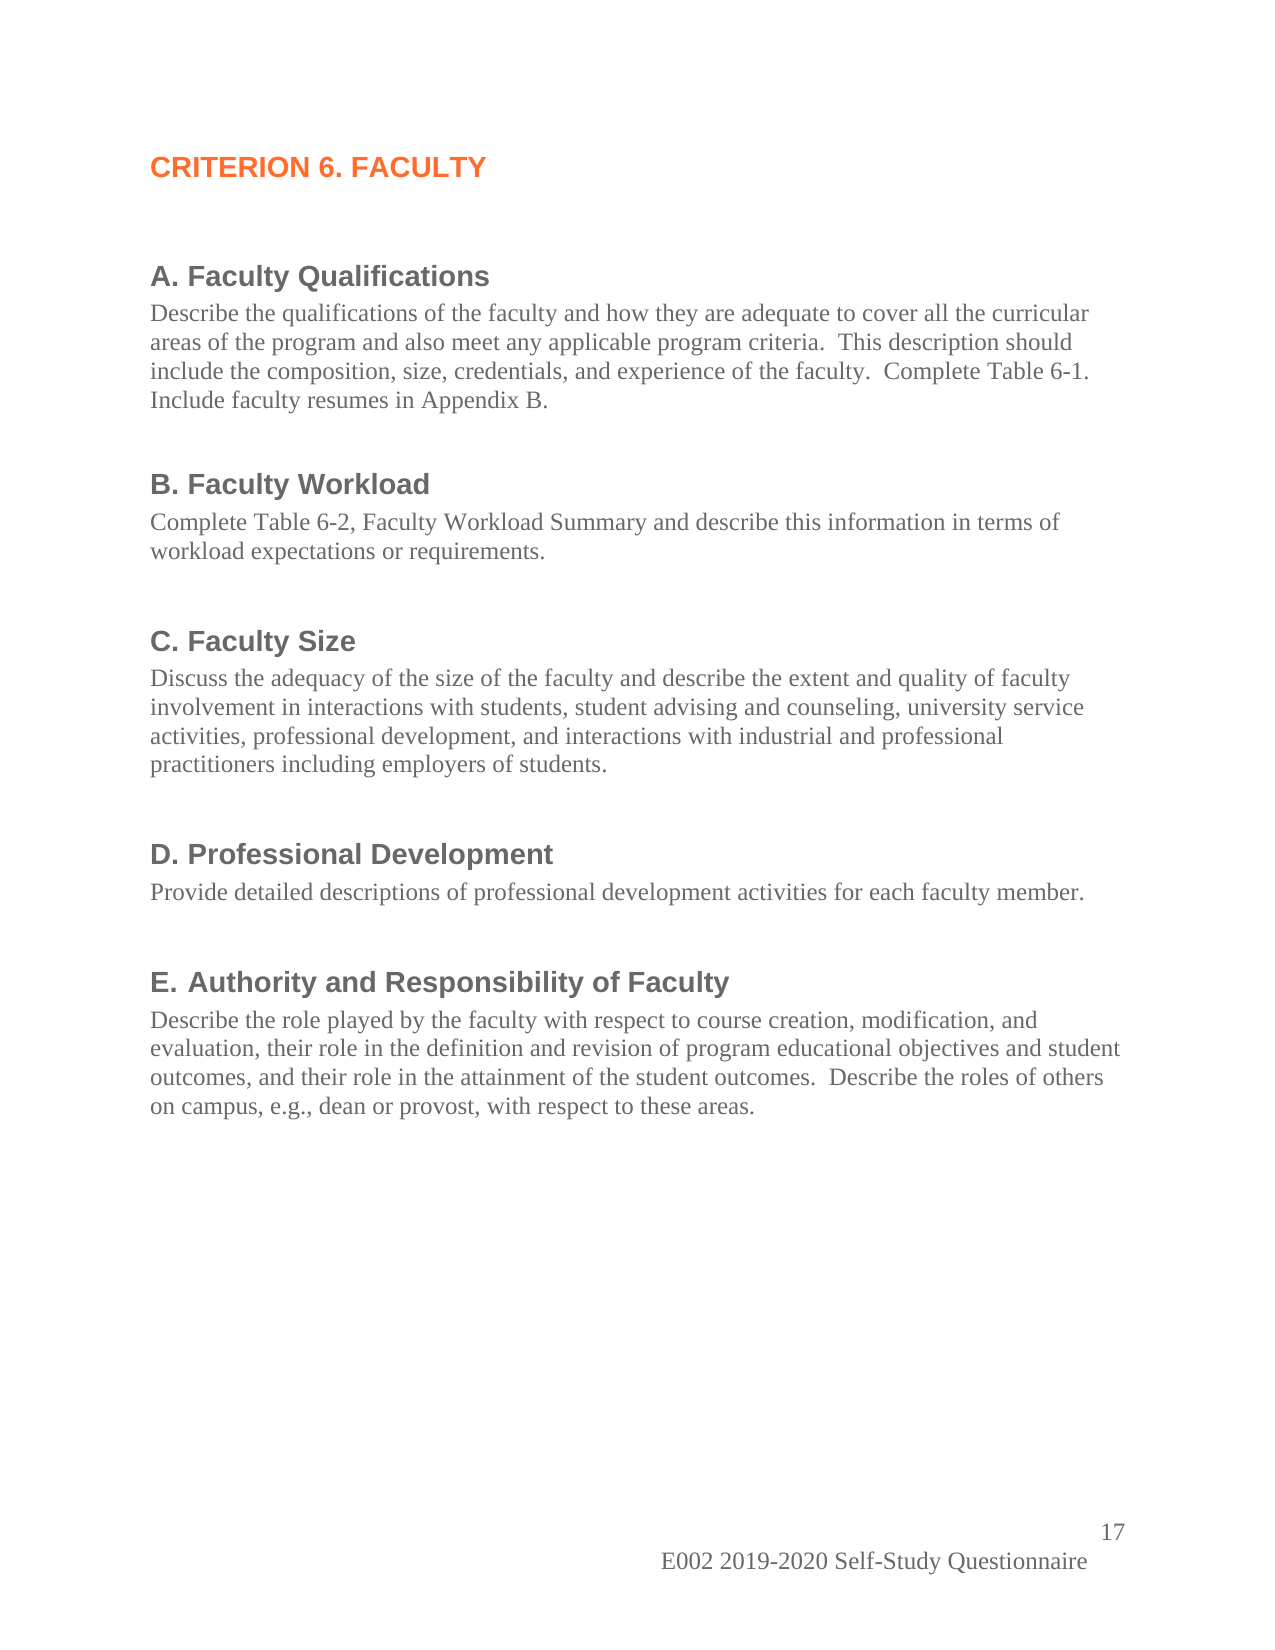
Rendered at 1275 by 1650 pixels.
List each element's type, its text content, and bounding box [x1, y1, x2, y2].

subtitle Faculty Qualifications [150, 259, 1125, 292]
subtitle Professional Development [150, 837, 1125, 871]
subtitle Authority and Responsibility of Faculty [150, 965, 1125, 998]
text Describe the role played by the faculty with respect to course creation, modification, and evaluation, their role in the definition and revision of program educational objectives and student outcomes, and their role in the attainment of the student outcomes. Describe the roles of others on campus, e.g., dean or provost, with respect to these areas. [150, 1005, 1125, 1120]
subtitle Faculty Workload [150, 467, 1125, 501]
subtitle CRITERION 6. FACULTY [150, 150, 1125, 183]
text Discuss the adequacy of the size of the faculty and describe the extent and quality of faculty involvement in interactions with students, student advising and counseling, university service activities, professional development, and interactions with industrial and professional practitioners including employers of students. [150, 663, 1125, 778]
subtitle Faculty Size [150, 623, 1125, 657]
text Describe the qualifications of the faculty and how they are adequate to cover all the curricular areas of the program and also meet any applicable program criteria. This description should include the composition, size, credentials, and experience of the faculty. Complete Table 6-1. Include faculty resumes in Appendix B. [150, 298, 1125, 413]
text Provide detailed descriptions of professional development activities for each faculty member. [150, 877, 1125, 906]
text Complete Table 6-2, Faculty Workload Summary and describe this information in terms of workload expectations or requirements. [150, 507, 1125, 564]
